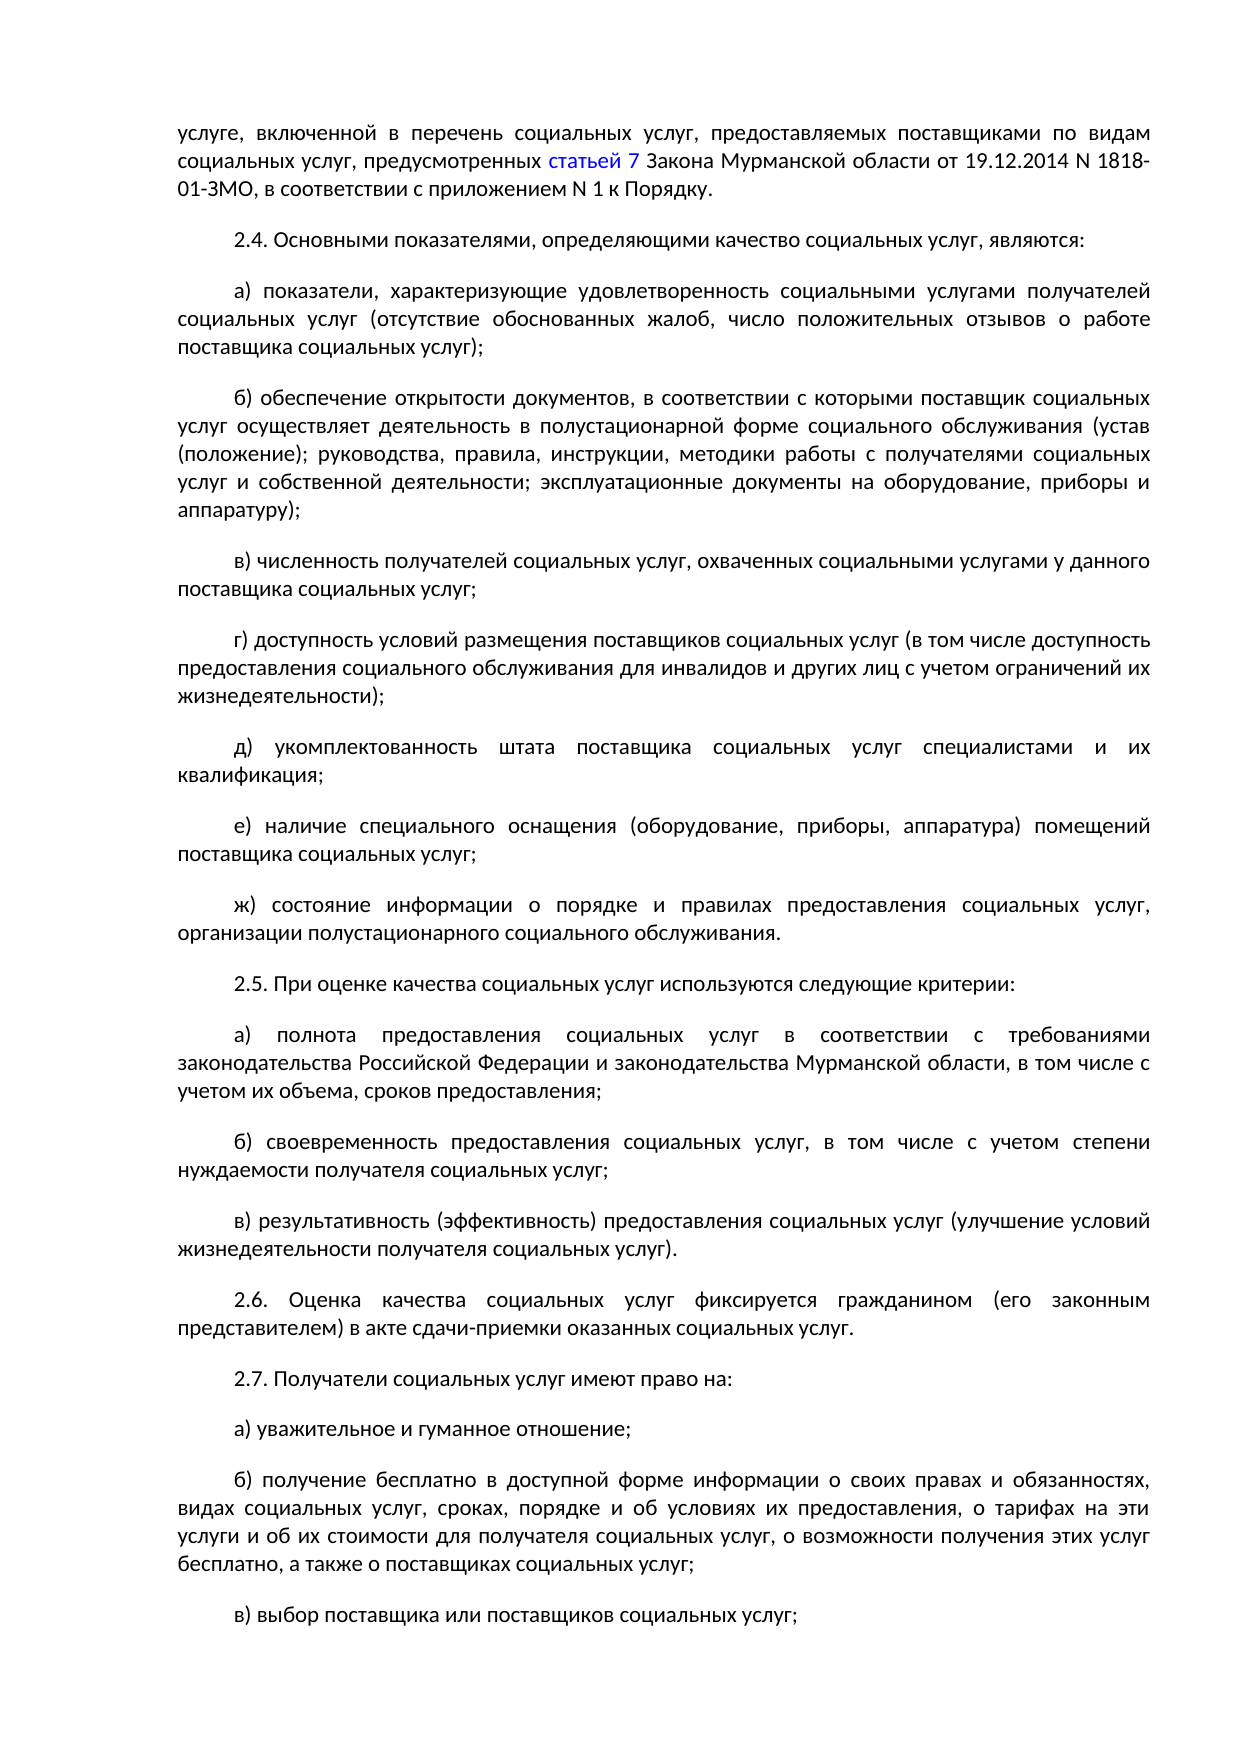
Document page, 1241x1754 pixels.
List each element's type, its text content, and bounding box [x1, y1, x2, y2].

text 2.5. При оценке качества социальных услуг используются следующие критерии: [177, 969, 1152, 997]
text в) выбор поставщика или поставщиков социальных услуг; [177, 1601, 1152, 1628]
text е) наличие специального оснащения (оборудование, приборы, аппаратура) помещений поставщика социальных услуг; [177, 811, 1152, 867]
text д) укомплектованность штата поставщика социальных услуг специалистами и их квалификация; [177, 732, 1152, 788]
text в) результативность (эффективность) предоставления социальных услуг (улучшение условий жизнедеятельности получателя социальных услуг). [177, 1206, 1152, 1262]
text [177, 118, 1152, 202]
text ж) состояние информации о порядке и правилах предоставления социальных услуг, организации полустационарного социального обслуживания. [177, 890, 1152, 946]
text б) обеспечение открытости документов, в соответствии с которыми поставщик социальных услуг осуществляет деятельность в полустационарной форме социального обслуживания (устав (положение); руководства, правила, инструкции, методики работы с получателями социальных услуг и собственной деятельности; эксплуатационные документы на оборудование, приборы и аппаратуру); [177, 383, 1152, 523]
text в) численность получателей социальных услуг, охваченных социальными услугами у данного поставщика социальных услуг; [177, 546, 1152, 602]
text б) своевременность предоставления социальных услуг, в том числе с учетом степени нуждаемости получателя социальных услуг; [177, 1127, 1152, 1183]
text а) показатели, характеризующие удовлетворенность социальными услугами получателей социальных услуг (отсутствие обоснованных жалоб, число положительных отзывов о работе поставщика социальных услуг); [177, 276, 1152, 360]
text а) уважительное и гуманное отношение; [177, 1414, 1152, 1443]
text 2.4. Основными показателями, определяющими качество социальных услуг, являются: [177, 225, 1152, 253]
text 2.7. Получатели социальных услуг имеют право на: [177, 1364, 1152, 1392]
text а) полнота предоставления социальных услуг в соответствии с требованиями законодательства Российской Федерации и законодательства Мурманской области, в том числе с учетом их объема, сроков предоставления; [177, 1020, 1152, 1104]
text 2.6. Оценка качества социальных услуг фиксируется гражданином (его законным представителем) в акте сдачи-приемки оказанных социальных услуг. [177, 1285, 1152, 1341]
text б) получение бесплатно в доступной форме информации о своих правах и обязанностях, видах социальных услуг, сроках, порядке и об условиях их предоставления, о тарифах на эти услуги и об их стоимости для получателя социальных услуг, о возможности получения этих услуг бесплатно, а также о поставщиках социальных услуг; [177, 1466, 1152, 1578]
text г) доступность условий размещения поставщиков социальных услуг (в том числе доступность предоставления социального обслуживания для инвалидов и других лиц с учетом ограничений их жизнедеятельности); [177, 625, 1152, 709]
